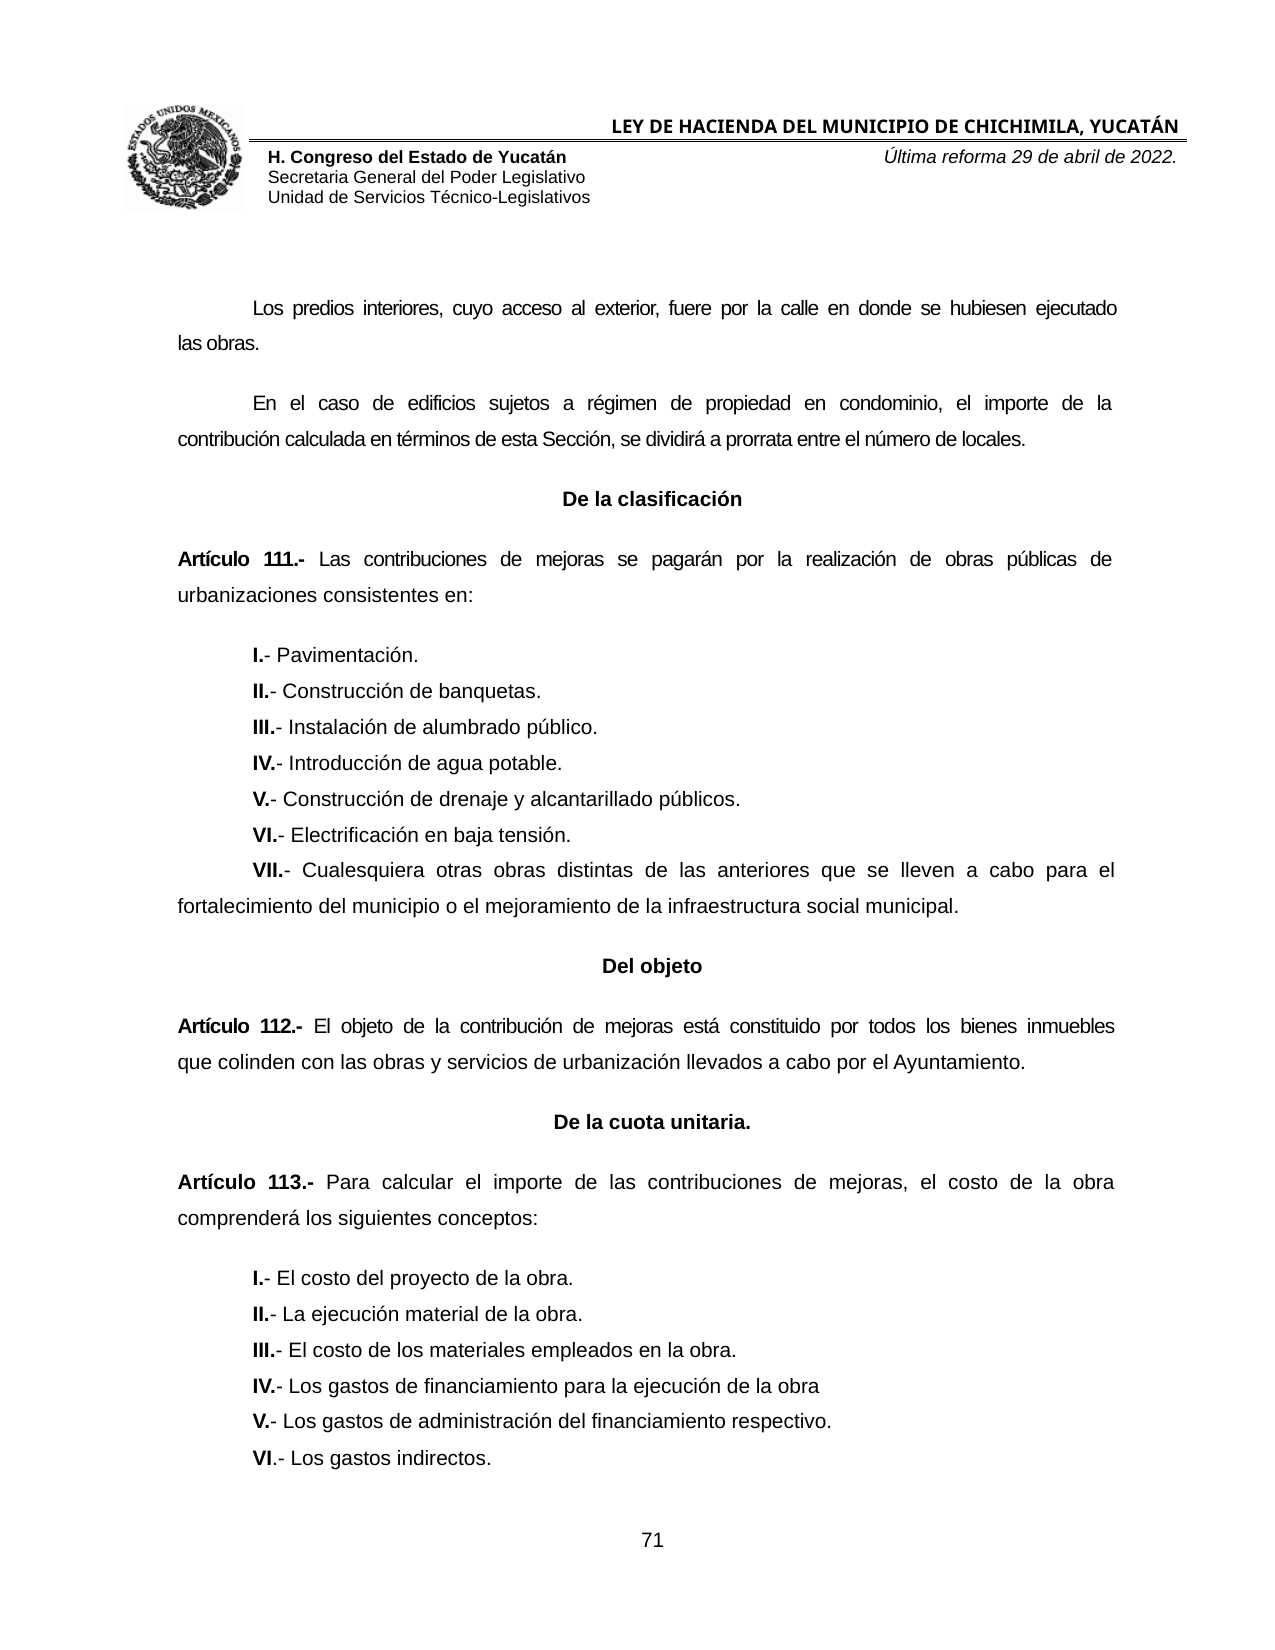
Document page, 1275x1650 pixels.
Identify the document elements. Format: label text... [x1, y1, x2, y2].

text De la clasificación [177, 487, 1127, 511]
text IV.- Los gastos de financiamiento para la ejecución de la obra [177, 1373, 1127, 1397]
text VII.- Cualesquiera otras obras distintas de las anteriores que se lleven a cabo para el fortalecimiento del municipio o el mejoramiento de la infraestructura social municipal. [177, 858, 1127, 918]
text II.- La ejecución material de la obra. [177, 1302, 1127, 1326]
text III.- Instalación de alumbrado público. [177, 714, 1127, 738]
text De la cuota unitaria. [177, 1110, 1127, 1134]
text VI.- Los gastos indirectos. [177, 1445, 1127, 1469]
text III.- El costo de los materiales empleados en la obra. [177, 1337, 1127, 1361]
text VI.- Electrificación en baja tensión. [177, 822, 1127, 846]
text V.- Los gastos de administración del financiamiento respectivo. [177, 1409, 1127, 1433]
text Artículo 113.- Para calcular el importe de las contribuciones de mejoras, el costo de la obra comprenderá los siguientes conceptos: [177, 1170, 1127, 1230]
text II.- Construcción de banquetas. [177, 679, 1127, 703]
text Del objeto [177, 954, 1127, 978]
text Artículo 111.- Las contribuciones de mejoras se pagarán por la realización de obras públicas de urbanizaciones consistentes en: [177, 547, 1127, 607]
text Los predios interiores, cuyo acceso al exterior, fuere por la calle en donde se hubiesen ejecutado las obras. [177, 295, 1127, 355]
text I.- Pavimentación. [177, 643, 1127, 667]
text I.- El costo del proyecto de la obra. [177, 1266, 1127, 1289]
text V.- Construcción de drenaje y alcantarillado públicos. [177, 786, 1127, 810]
text En el caso de edificios sujetos a régimen de propiedad en condominio, el importe de la contribución calculada en términos de esta Sección, se dividirá a prorrata entre el número de locales. [177, 391, 1127, 451]
text Artículo 112.- El objeto de la contribución de mejoras está constituido por todos los bienes inmuebles que colinden con las obras y servicios de urbanización llevados a cabo por el Ayuntamiento. [177, 1014, 1127, 1074]
text IV.- Introducción de agua potable. [177, 751, 1127, 774]
